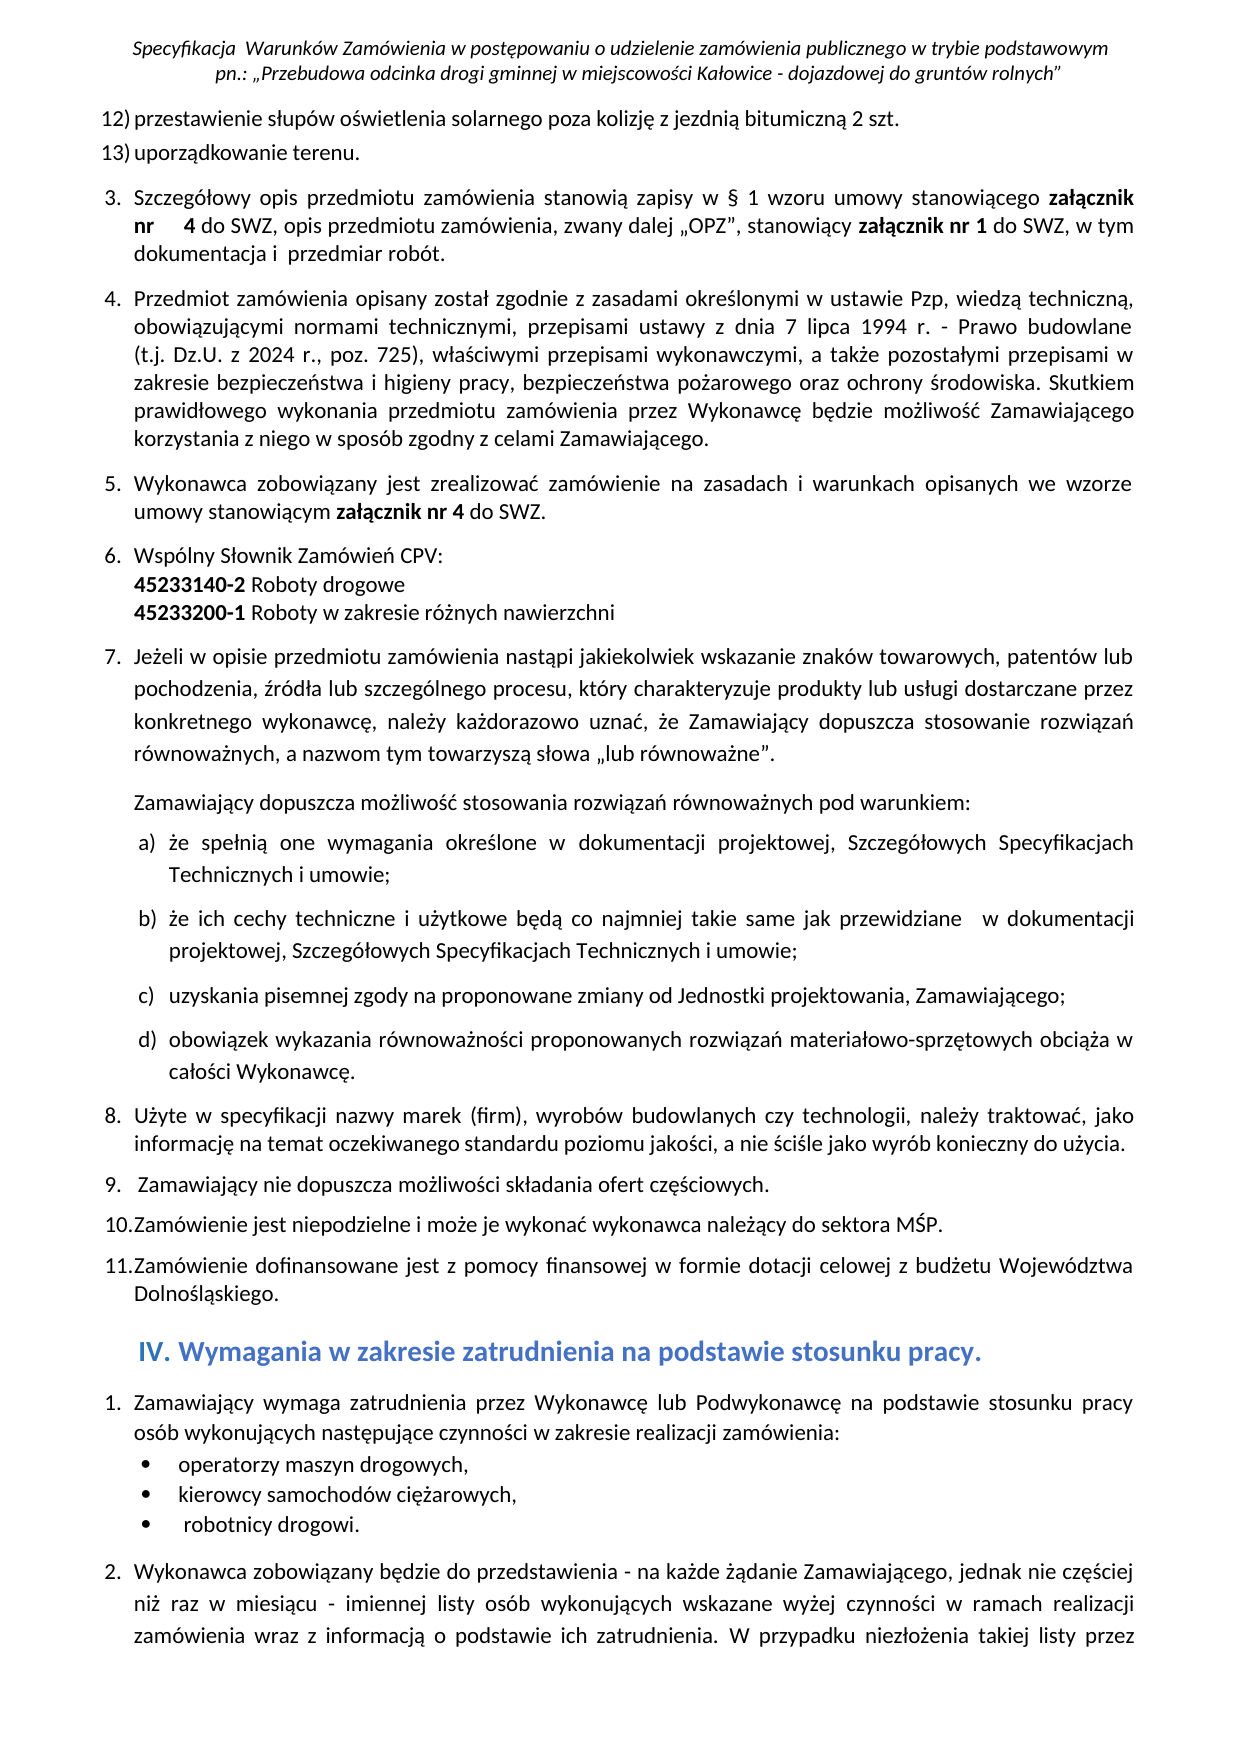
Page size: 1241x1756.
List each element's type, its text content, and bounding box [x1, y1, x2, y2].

list Zamawiający nie dopuszcza możliwości składania ofert częściowych. [104, 1170, 1135, 1198]
list 45233200-1 Roboty w zakresie różnych nawierzchni [134, 598, 1151, 626]
text umowy stanowiącym załącznik nr 4 do SWZ. [134, 497, 1151, 525]
subtitle Wymagania w zakresie zatrudnienia na podstawie stosunku pracy. [138, 1333, 1151, 1368]
list że ich cechy techniczne i użytkowe będą co najmniej takie same jak przewidziane w dokumentacji projektowej, Szczegółowych Specyfikacjach Technicznych i umowie; [138, 904, 1135, 964]
list uporządkowanie terenu. [101, 138, 1135, 166]
list Przedmiot zamówienia opisany został zgodnie z zasadami określonymi w ustawie Pzp, wiedzą techniczną, obowiązującymi normami technicznymi, przepisami ustawy z dnia 7 lipca 1994 r. - Prawo budowlane (t.j. Dz.U. z 2024 r., poz. 725), właściwymi przepisami wykonawczymi, a także pozostałymi przepisami w zakresie bezpieczeństwa i higieny pracy, bezpieczeństwa pożarowego oraz ochrony środowiska. Skutkiem prawidłowego wykonania przedmiotu zamówienia przez Wykonawcę będzie możliwość Zamawiającego korzystania z niego w sposób zgodny z celami Zamawiającego. [104, 284, 1134, 452]
list Zamówienie jest niepodzielne i może je wykonać wykonawca należący do sektora MŚP. [104, 1210, 1135, 1238]
list obowiązek wykazania równoważności proponowanych rozwiązań materiałowo-sprzętowych obciąża w całości Wykonawcę. [138, 1025, 1135, 1085]
list Wspólny Słownik Zamówień CPV: [104, 542, 1151, 570]
list Jeżeli w opisie przedmiotu zamówienia nastąpi jakiekolwiek wskazanie znaków towarowych, patentów lub pochodzenia, źródła lub szczególnego procesu, który charakteryzuje produkty lub usługi dostarczane przez konkretnego wykonawcę, należy każdorazowo uznać, że Zamawiający dopuszcza stosowanie rozwiązań równoważnych, a nazwom tym towarzyszą słowa „lub równoważne”. [104, 642, 1135, 767]
list operatorzy maszyn drogowych, [142, 1450, 1151, 1478]
list przestawienie słupów oświetlenia solarnego poza kolizję z jezdnią bitumiczną 2 szt. [101, 104, 1135, 132]
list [104, 1557, 1135, 1650]
list 45233140-2 Roboty drogowe [134, 570, 1151, 598]
list Użyte w specyfikacji nazwy marek (firm), wyrobów budowlanych czy technologii, należy traktować, jako informację na temat oczekiwanego standardu poziomu jakości, a nie ściśle jako wyrób konieczny do użycia. [104, 1101, 1135, 1157]
list Wykonawca zobowiązany jest zrealizować zamówienie na zasadach i warunkach opisanych we wzorze [104, 469, 1151, 497]
list kierowcy samochodów ciężarowych, [142, 1480, 1151, 1508]
list Szczegółowy opis przedmiotu zamówienia stanowią zapisy w § 1 wzoru umowy stanowiącego załącznik nr 4 do SWZ, opis przedmiotu zamówienia, zwany dalej „OPZ”, stanowiący załącznik nr 1 do SWZ, w tym dokumentacja i przedmiar robót. [104, 183, 1134, 267]
list Zamówienie dofinansowane jest z pomocy finansowej w formie dotacji celowej z budżetu Województwa Dolnośląskiego. [104, 1251, 1135, 1307]
list Zamawiający wymaga zatrudnienia przez Wykonawcę lub Podwykonawcę na podstawie stosunku pracy osób wykonujących następujące czynności w zakresie realizacji zamówienia: [104, 1388, 1134, 1446]
list że spełnią one wymagania określone w dokumentacji projektowej, Szczegółowych Specyfikacjach Technicznych i umowie; [138, 828, 1135, 888]
list uzyskania pisemnej zgody na proponowane zmiany od Jednostki projektowania, Zamawiającego; [138, 981, 1135, 1009]
text Zamawiający dopuszcza możliwość stosowania rozwiązań równoważnych pod warunkiem: [104, 788, 1151, 816]
list robotnicy drogowi. [142, 1511, 1151, 1538]
